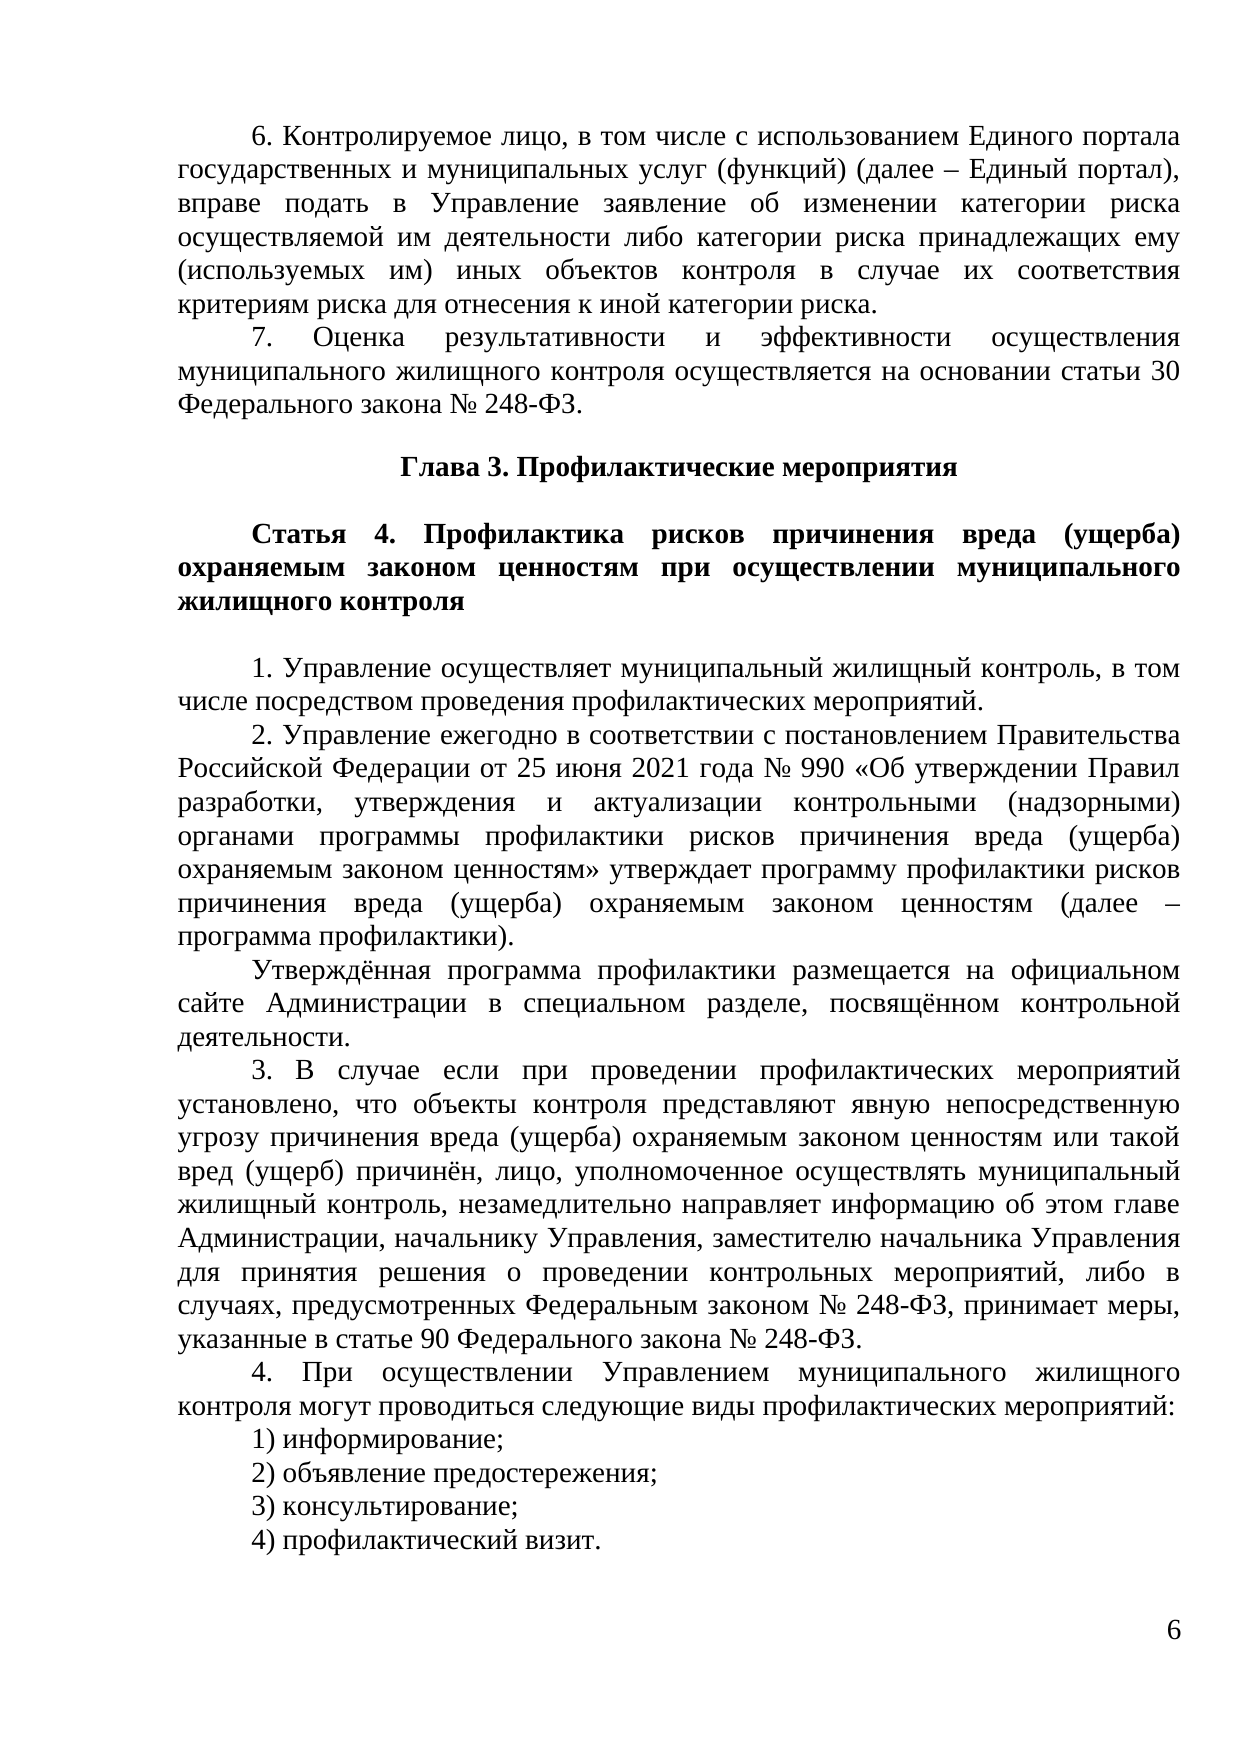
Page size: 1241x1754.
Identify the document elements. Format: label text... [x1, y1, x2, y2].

text 1) информирование; [177, 1421, 1181, 1455]
text 4. При осуществлении Управлением муниципального жилищного контроля могут проводиться следующие виды профилактических мероприятий: [177, 1354, 1181, 1421]
text 3) консультирование; [177, 1488, 1181, 1522]
text Утверждённая программа профилактики размещается на официальном сайте Администрации в специальном разделе, посвящённом контрольной деятельности. [177, 952, 1181, 1052]
text 2) объявление предостережения; [177, 1455, 1181, 1488]
text 1. Управление осуществляет муниципальный жилищный контроль, в том числе посредством проведения профилактических мероприятий. [177, 650, 1181, 717]
text 3. В случае если при проведении профилактических мероприятий установлено, что объекты контроля представляют явную непосредственную угрозу причинения вреда (ущерба) охраняемым законом ценностям или такой вред (ущерб) причинён, лицо, уполномоченное осуществлять муниципальный жилищный контроль, незамедлительно направляет информацию об этом главе Администрации, начальнику Управления, заместителю начальника Управления для принятия решения о проведении контрольных мероприятий, либо в случаях, предусмотренных Федеральным законом № 248-ФЗ, принимает меры, указанные в статье 90 Федерального закона № 248-ФЗ. [177, 1052, 1181, 1354]
text Статья 4. Профилактика рисков причинения вреда (ущерба) охраняемым законом ценностям при осуществлении муниципального жилищного контроля [177, 516, 1181, 616]
text 4) профилактический визит. [177, 1522, 1181, 1556]
text 7. Оценка результативности и эффективности осуществления муниципального жилищного контроля осуществляется на основании статьи 30 Федерального закона № 248-ФЗ. [177, 319, 1181, 420]
text Глава 3. Профилактические мероприятия [177, 449, 1181, 482]
text 6. Контролируемое лицо, в том числе с использованием Единого портала государственных и муниципальных услуг (функций) (далее – Единый портал), вправе подать в Управление заявление об изменении категории риска осуществляемой им деятельности либо категории риска принадлежащих ему (используемых им) иных объектов контроля в случае их соответствия критериям риска для отнесения к иной категории риска. [177, 118, 1181, 319]
text 2. Управление ежегодно в соответствии с постановлением Правительства Российской Федерации от 25 июня 2021 года № 990 «Об утверждении Правил разработки, утверждения и актуализации контрольными (надзорными) органами программы профилактики рисков причинения вреда (ущерба) охраняемым законом ценностям» утверждает программу профилактики рисков причинения вреда (ущерба) охраняемым законом ценностям (далее – программа профилактики). [177, 717, 1181, 952]
